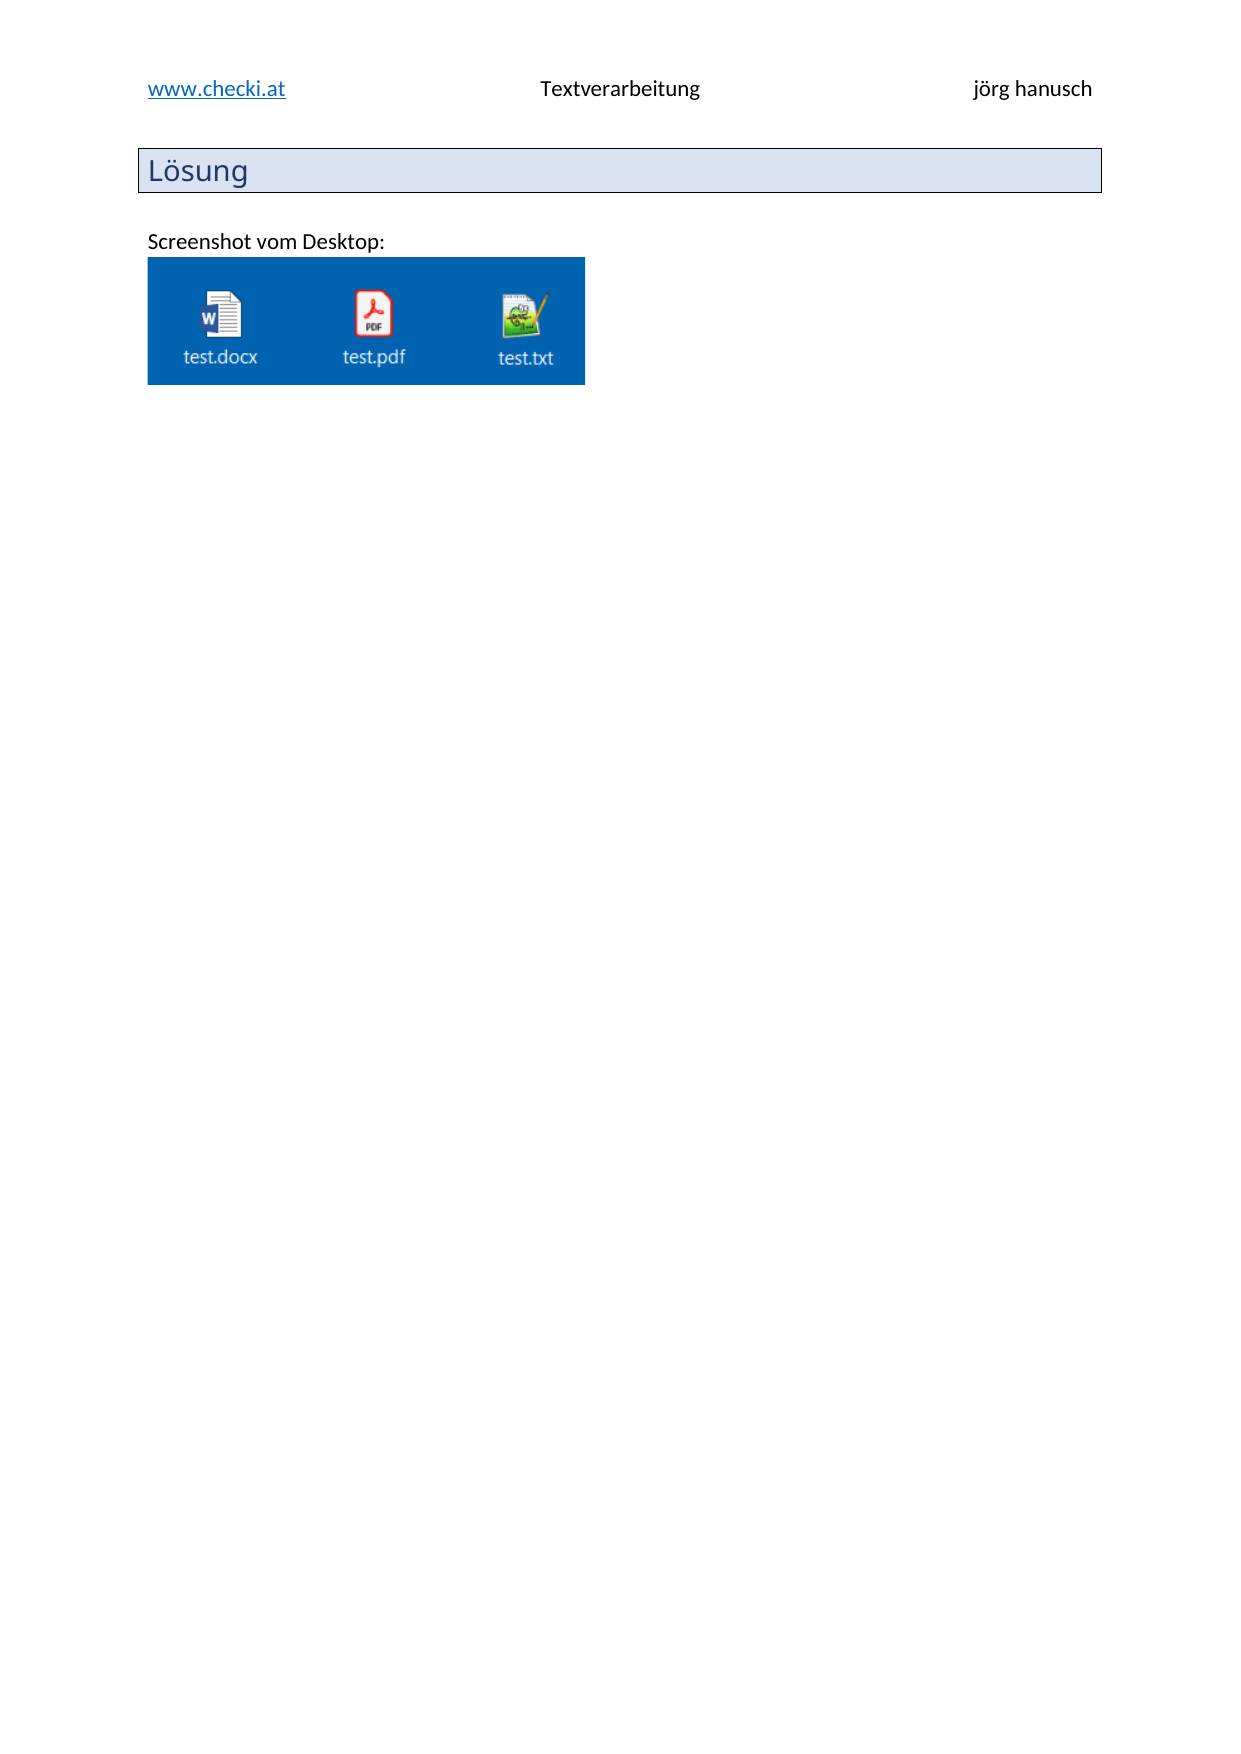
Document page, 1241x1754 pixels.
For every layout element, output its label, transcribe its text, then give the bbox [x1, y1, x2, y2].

text Screenshot vom Desktop: [148, 227, 1093, 255]
text Lösung [139, 149, 1101, 192]
picture [147, 257, 586, 385]
